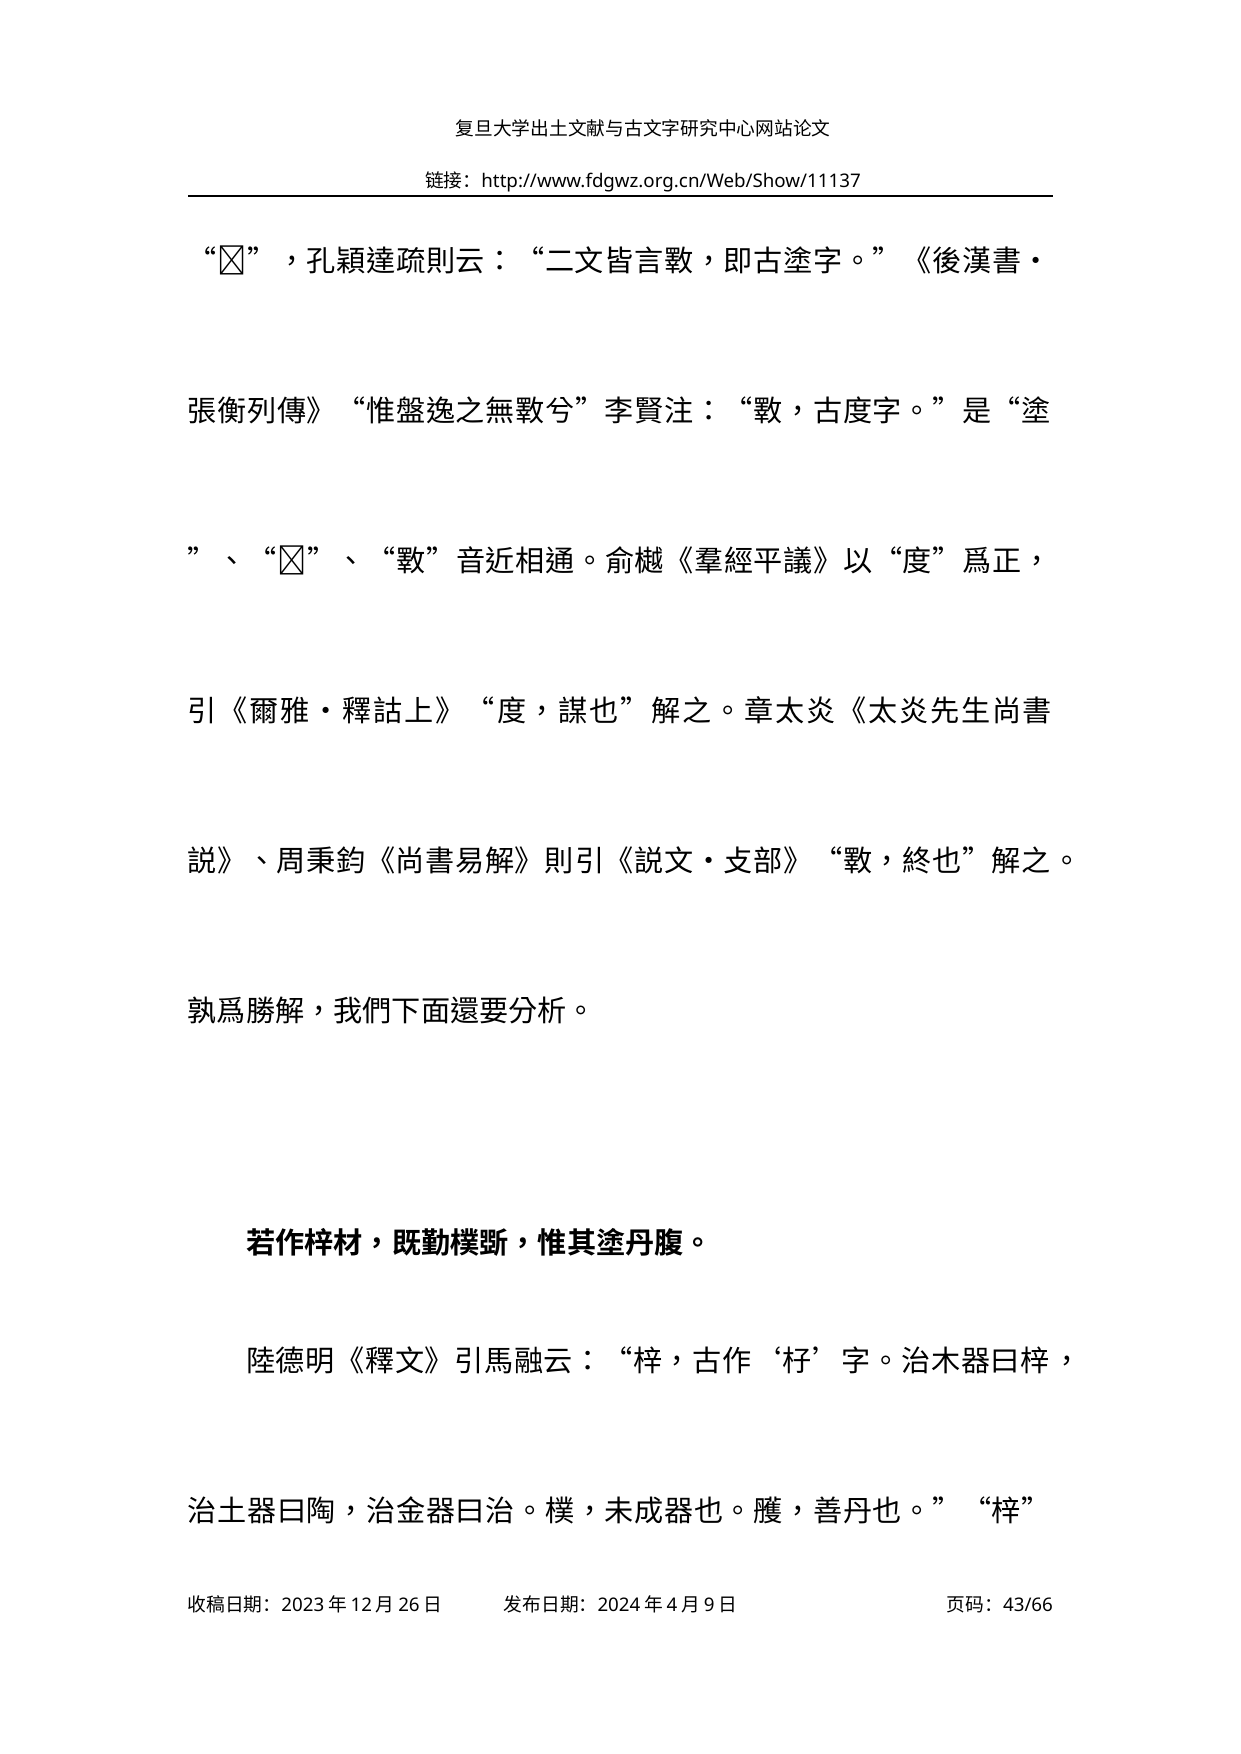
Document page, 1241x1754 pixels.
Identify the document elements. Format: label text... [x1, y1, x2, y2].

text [187, 222, 1053, 1047]
text 若作梓材，既勤樸斲，惟其塗丹腹。 [187, 1204, 1053, 1279]
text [187, 1321, 1053, 1546]
